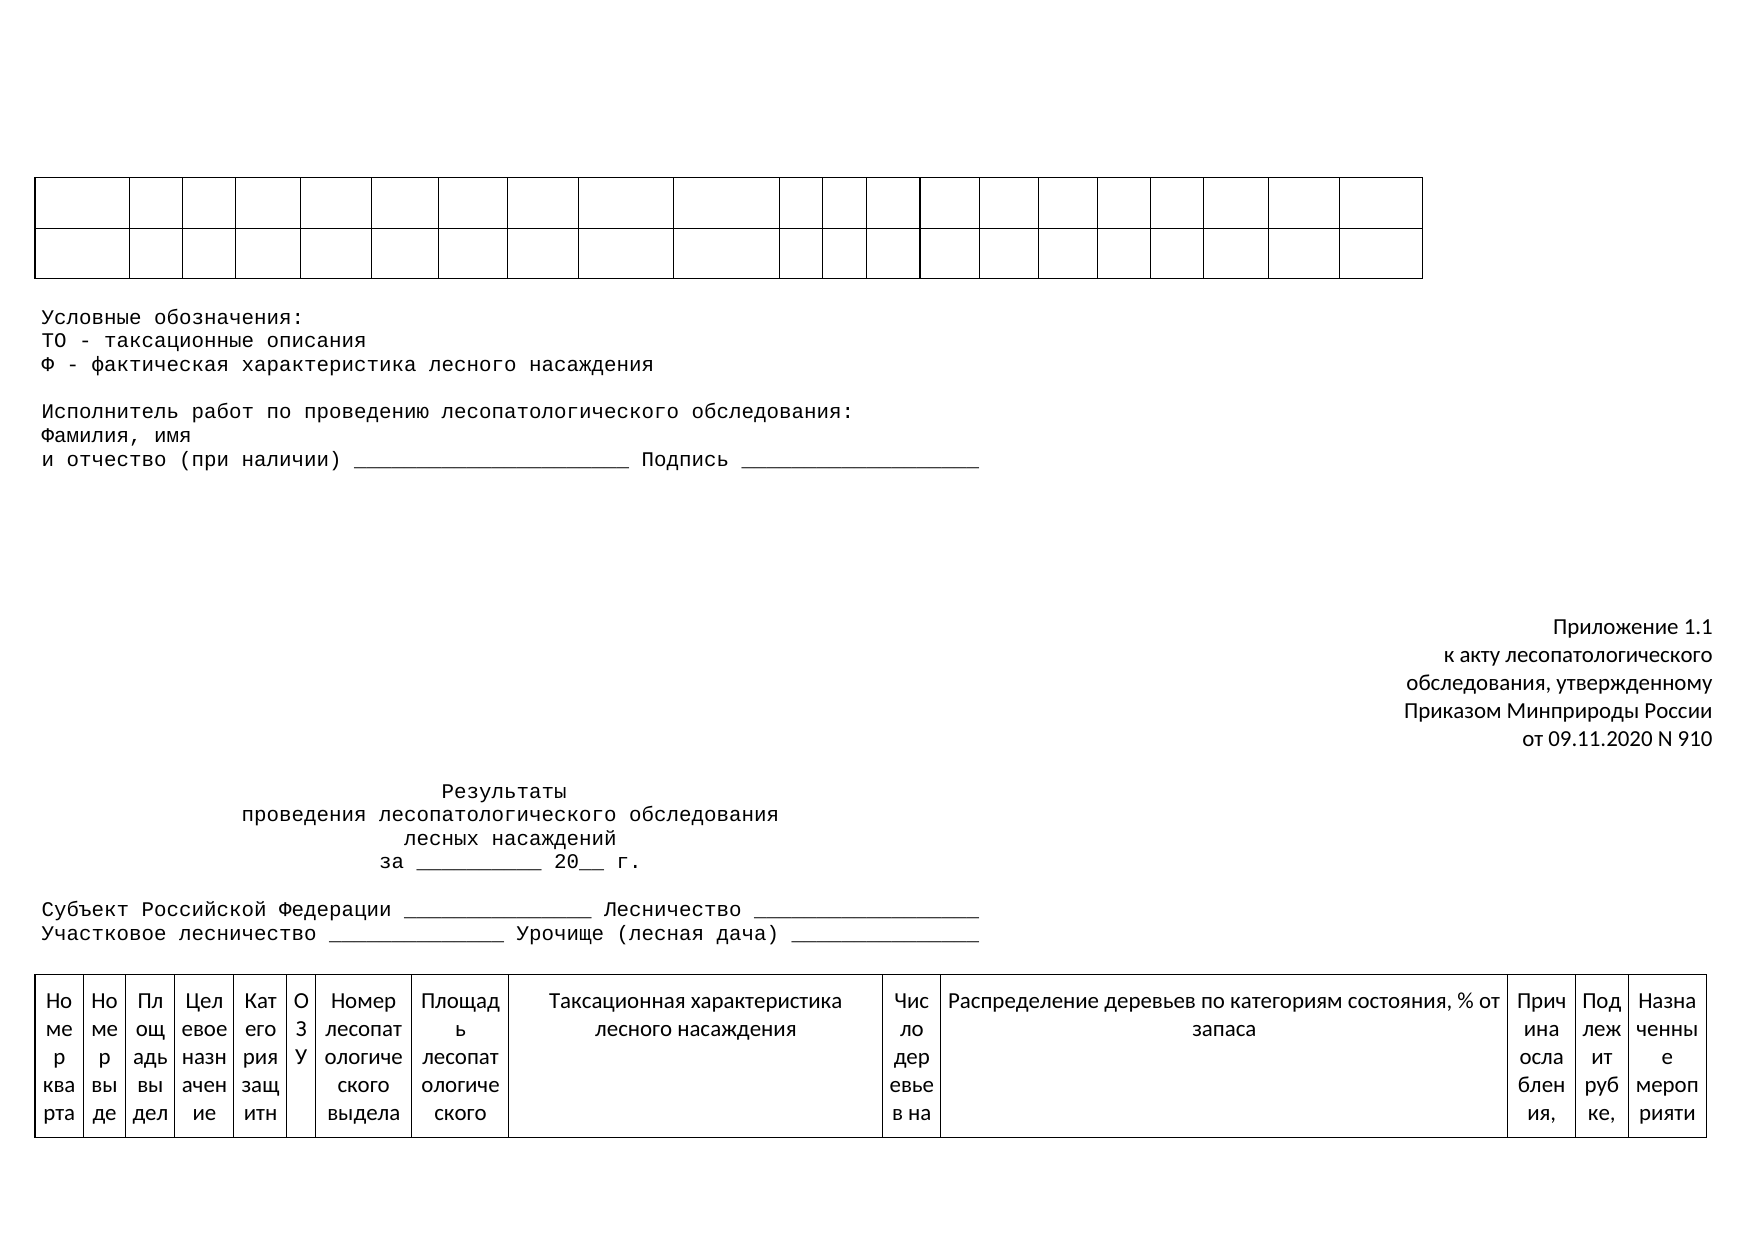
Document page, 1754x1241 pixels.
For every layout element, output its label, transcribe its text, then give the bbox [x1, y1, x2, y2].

table_cell [921, 178, 979, 227]
table_cell [372, 229, 438, 278]
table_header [509, 975, 882, 1137]
table_cell [1151, 178, 1203, 227]
table_cell [867, 178, 919, 227]
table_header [883, 975, 940, 1137]
table_cell [780, 178, 822, 227]
table_cell [1098, 178, 1150, 227]
text ТО - таксационные описания [41, 331, 1713, 354]
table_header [1576, 975, 1628, 1137]
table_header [1629, 975, 1706, 1137]
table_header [234, 975, 286, 1137]
table_cell [36, 178, 129, 227]
text Приказом Минприроды России [41, 697, 1713, 724]
table_cell [130, 178, 182, 227]
table_cell [130, 229, 182, 278]
table_cell [301, 229, 371, 278]
table_cell [1039, 229, 1097, 278]
table_header Номер выдела [84, 975, 125, 1137]
table_cell [1269, 229, 1339, 278]
text Ф - фактическая характеристика лесного насаждения [41, 354, 1713, 378]
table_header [316, 975, 411, 1137]
table_cell [921, 229, 979, 278]
text Приложение 1.1 [41, 612, 1713, 641]
table_cell [674, 178, 779, 227]
table_header ОЗУ [287, 975, 315, 1137]
table_cell [1340, 229, 1422, 278]
table_cell [1098, 229, 1150, 278]
text Результаты [41, 781, 1713, 804]
table_cell [183, 229, 235, 278]
text Исполнитель работ по проведению лесопатологического обследования: [41, 401, 1713, 425]
table_cell [439, 229, 507, 278]
table_cell [1340, 178, 1422, 227]
table_cell [508, 229, 578, 278]
table_cell [674, 229, 779, 278]
table_cell [780, 229, 822, 278]
table_cell [372, 178, 438, 227]
table_cell [980, 178, 1038, 227]
table_cell [236, 229, 300, 278]
table_cell [579, 229, 673, 278]
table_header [941, 975, 1507, 1137]
text за __________ 20__ г. [41, 852, 1713, 875]
text Условные обозначения: [41, 307, 1713, 331]
table_header Площадь выдела, га [126, 975, 174, 1137]
table_header Номер квартала [36, 975, 83, 1137]
table_cell [823, 178, 866, 227]
table_cell [1204, 178, 1268, 227]
table_cell [1204, 229, 1268, 278]
text от 09.11.2020 N 910 [41, 724, 1713, 753]
text проведения лесопатологического обследования [41, 804, 1713, 828]
table_cell [301, 178, 371, 227]
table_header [175, 975, 233, 1137]
table_cell [236, 178, 300, 227]
table_cell [508, 178, 578, 227]
table_cell [1269, 178, 1339, 227]
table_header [412, 975, 508, 1137]
table_cell [183, 178, 235, 227]
table_cell [579, 178, 673, 227]
text Фамилия, имя [41, 425, 1713, 449]
table_cell [867, 229, 919, 278]
table_cell [1151, 229, 1203, 278]
text к акту лесопатологического [41, 641, 1713, 668]
text Участковое лесничество ______________ Урочище (лесная дача) _______________ [41, 922, 1713, 946]
table_cell [980, 229, 1038, 278]
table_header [1508, 975, 1575, 1137]
table_cell [823, 229, 866, 278]
table_cell [439, 178, 507, 227]
text и отчество (при наличии) ______________________ Подпись ___________________ [41, 449, 1713, 472]
text обследования, утвержденному [41, 668, 1713, 697]
text Субъект Российской Федерации _______________ Лесничество __________________ [41, 899, 1713, 922]
text лесных насаждений [41, 828, 1713, 852]
table_cell [36, 229, 129, 278]
table_cell [1039, 178, 1097, 227]
